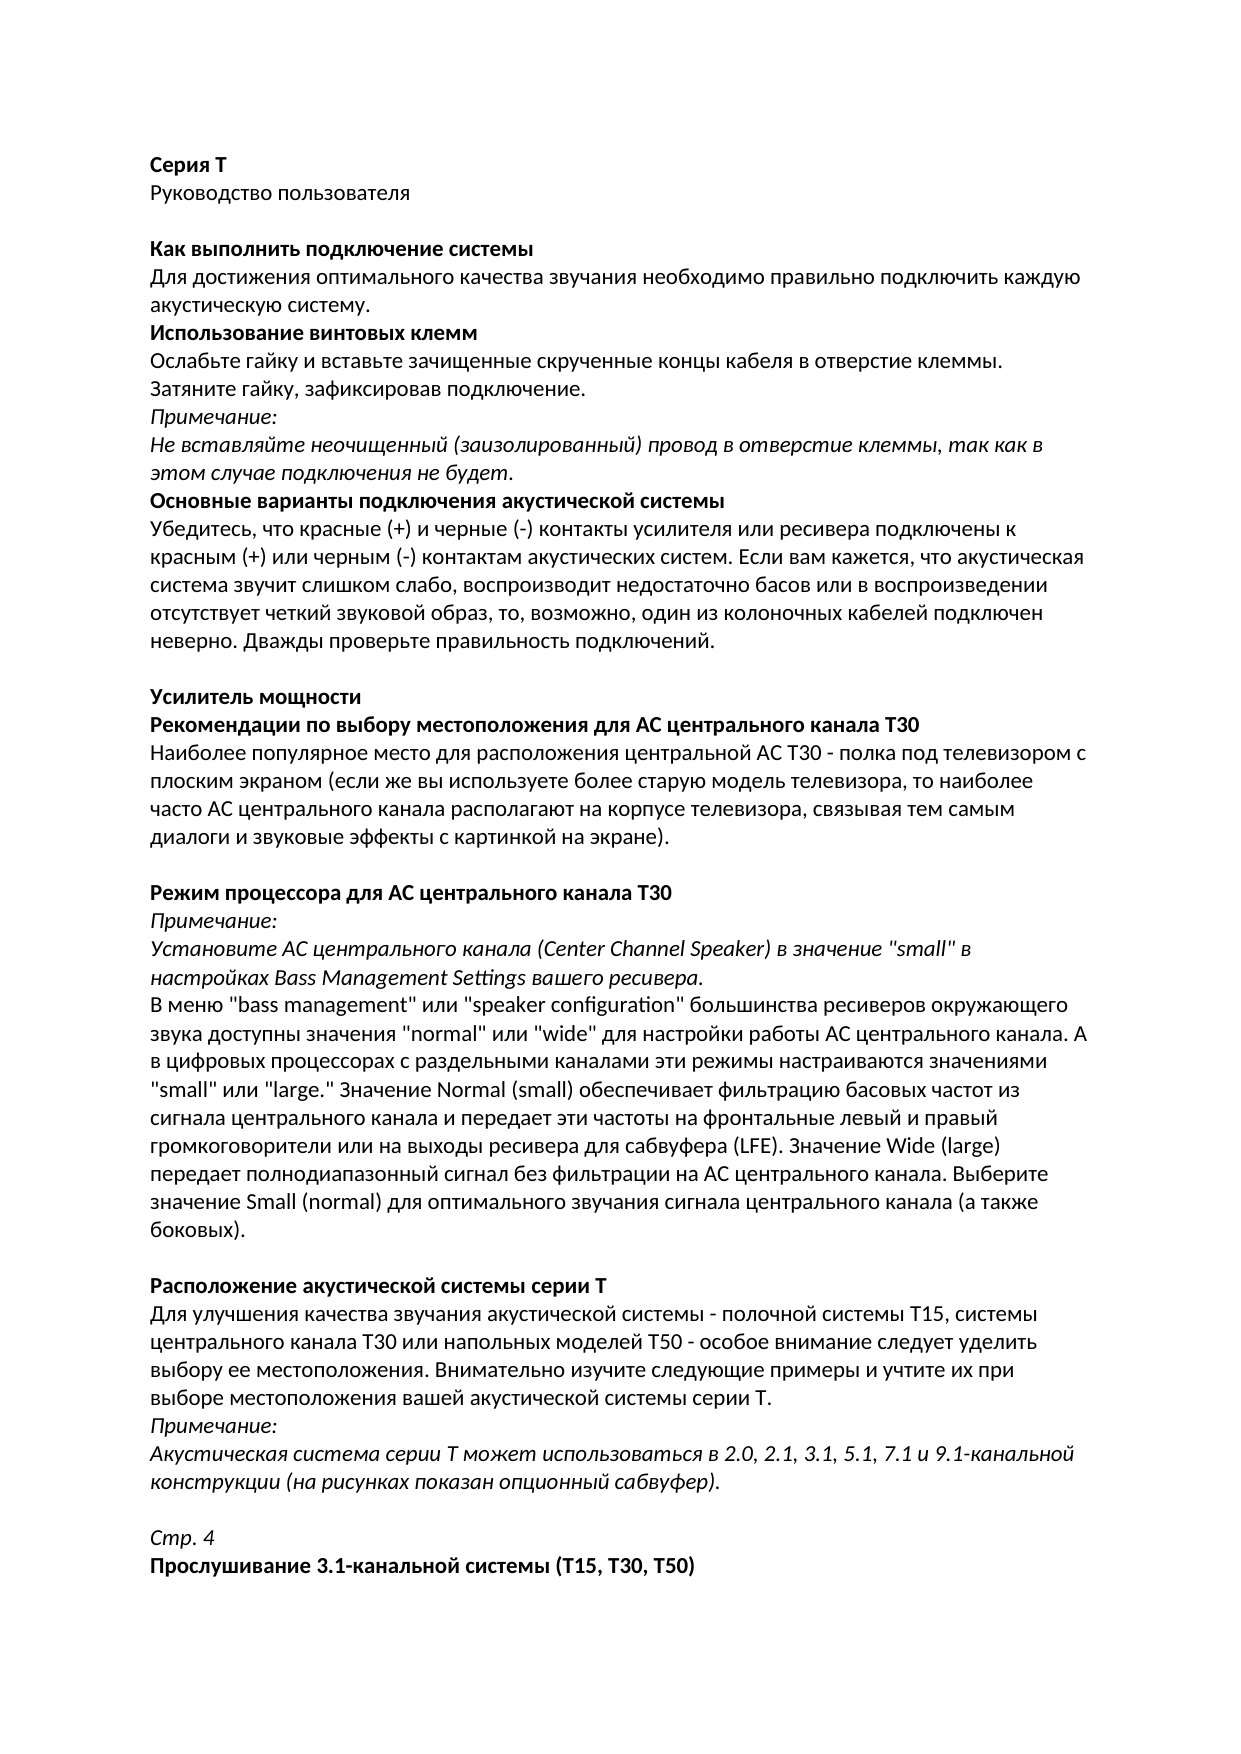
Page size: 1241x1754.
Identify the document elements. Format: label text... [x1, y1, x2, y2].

text Для улучшения качества звучания акустической системы - полочной системы T15, системы центрального канала T30 или напольных моделей T50 - особое внимание следует уделить выбору ее местоположения. Внимательно изучите следующие примеры и учтите их при выборе местоположения вашей акустической системы серии Т. [150, 1299, 1090, 1411]
text Примечание: [150, 402, 1090, 430]
text Убедитесь, что красные (+) и черные (-) контакты усилителя или ресивера подключены к красным (+) или черным (-) контактам акустических систем. Если вам кажется, что акустическая система звучит слишком слабо, воспроизводит недостаточно басов или в воспроизведении отсутствует четкий звуковой образ, то, возможно, один из колоночных кабелей подключен неверно. Дважды проверьте правильность подключений. [150, 514, 1090, 654]
text Для достижения оптимального качества звучания необходимо правильно подключить каждую акустическую систему. [150, 262, 1090, 318]
text Ослабьте гайку и вставьте зачищенные скрученные концы кабеля в отверстие клеммы. Затяните гайку, зафиксировав подключение. [150, 346, 1090, 402]
text Не вставляйте неочищенный (заизолированный) провод в отверстие клеммы, так как в этом случае подключения не будет. [150, 430, 1090, 486]
text Стр. 4 [150, 1523, 1090, 1551]
text Примечание: [150, 1411, 1090, 1439]
text Акустическая система серии Т может использоваться в 2.0, 2.1, 3.1, 5.1, 7.1 и 9.1-канальной конструкции (на рисунках показан опционный сабвуфер). [150, 1439, 1090, 1495]
text Примечание: [150, 907, 1090, 934]
text Руководство пользователя [150, 178, 1090, 206]
text Расположение акустической системы серии Т [150, 1271, 1090, 1299]
text Серия Т [150, 150, 1090, 178]
text Использование винтовых клемм [150, 318, 1090, 346]
text Усилитель мощности [150, 682, 1090, 710]
text Наиболее популярное место для расположения центральной АС T30 - полка под телевизором с плоским экраном (если же вы используете более старую модель телевизора, то наиболее часто АС центрального канала располагают на корпусе телевизора, связывая тем самым диалоги и звуковые эффекты с картинкой на экране). [150, 738, 1090, 851]
text Установите АС центрального канала (Center Channel Speaker) в значение "small" в настройках Bass Management Settings вашего ресивера. [150, 934, 1090, 991]
text Режим процессора для АС центрального канала T30 [150, 878, 1090, 907]
text Рекомендации по выбору местоположения для АС центрального канала T30 [150, 710, 1090, 738]
text В меню "bass management" или "speaker configuration" большинства ресиверов окружающего звука доступны значения "normal" или "wide" для настройки работы АС центрального канала. А в цифровых процессорах с раздельными каналами эти режимы настраиваются значениями "small" или "large." Значение Normal (small) обеспечивает фильтрацию басовых частот из сигнала центрального канала и передает эти частоты на фронтальные левый и правый громкоговорители или на выходы ресивера для сабвуфера (LFE). Значение Wide (large) передает полнодиапазонный сигнал без фильтрации на АС центрального канала. Выберите значение Small (normal) для оптимального звучания сигнала центрального канала (а также боковых). [150, 991, 1090, 1243]
text Прослушивание 3.1-канальной системы (T15, T30, T50) [150, 1551, 1090, 1579]
text Основные варианты подключения акустической системы [150, 486, 1090, 514]
text Как выполнить подключение системы [150, 234, 1090, 262]
